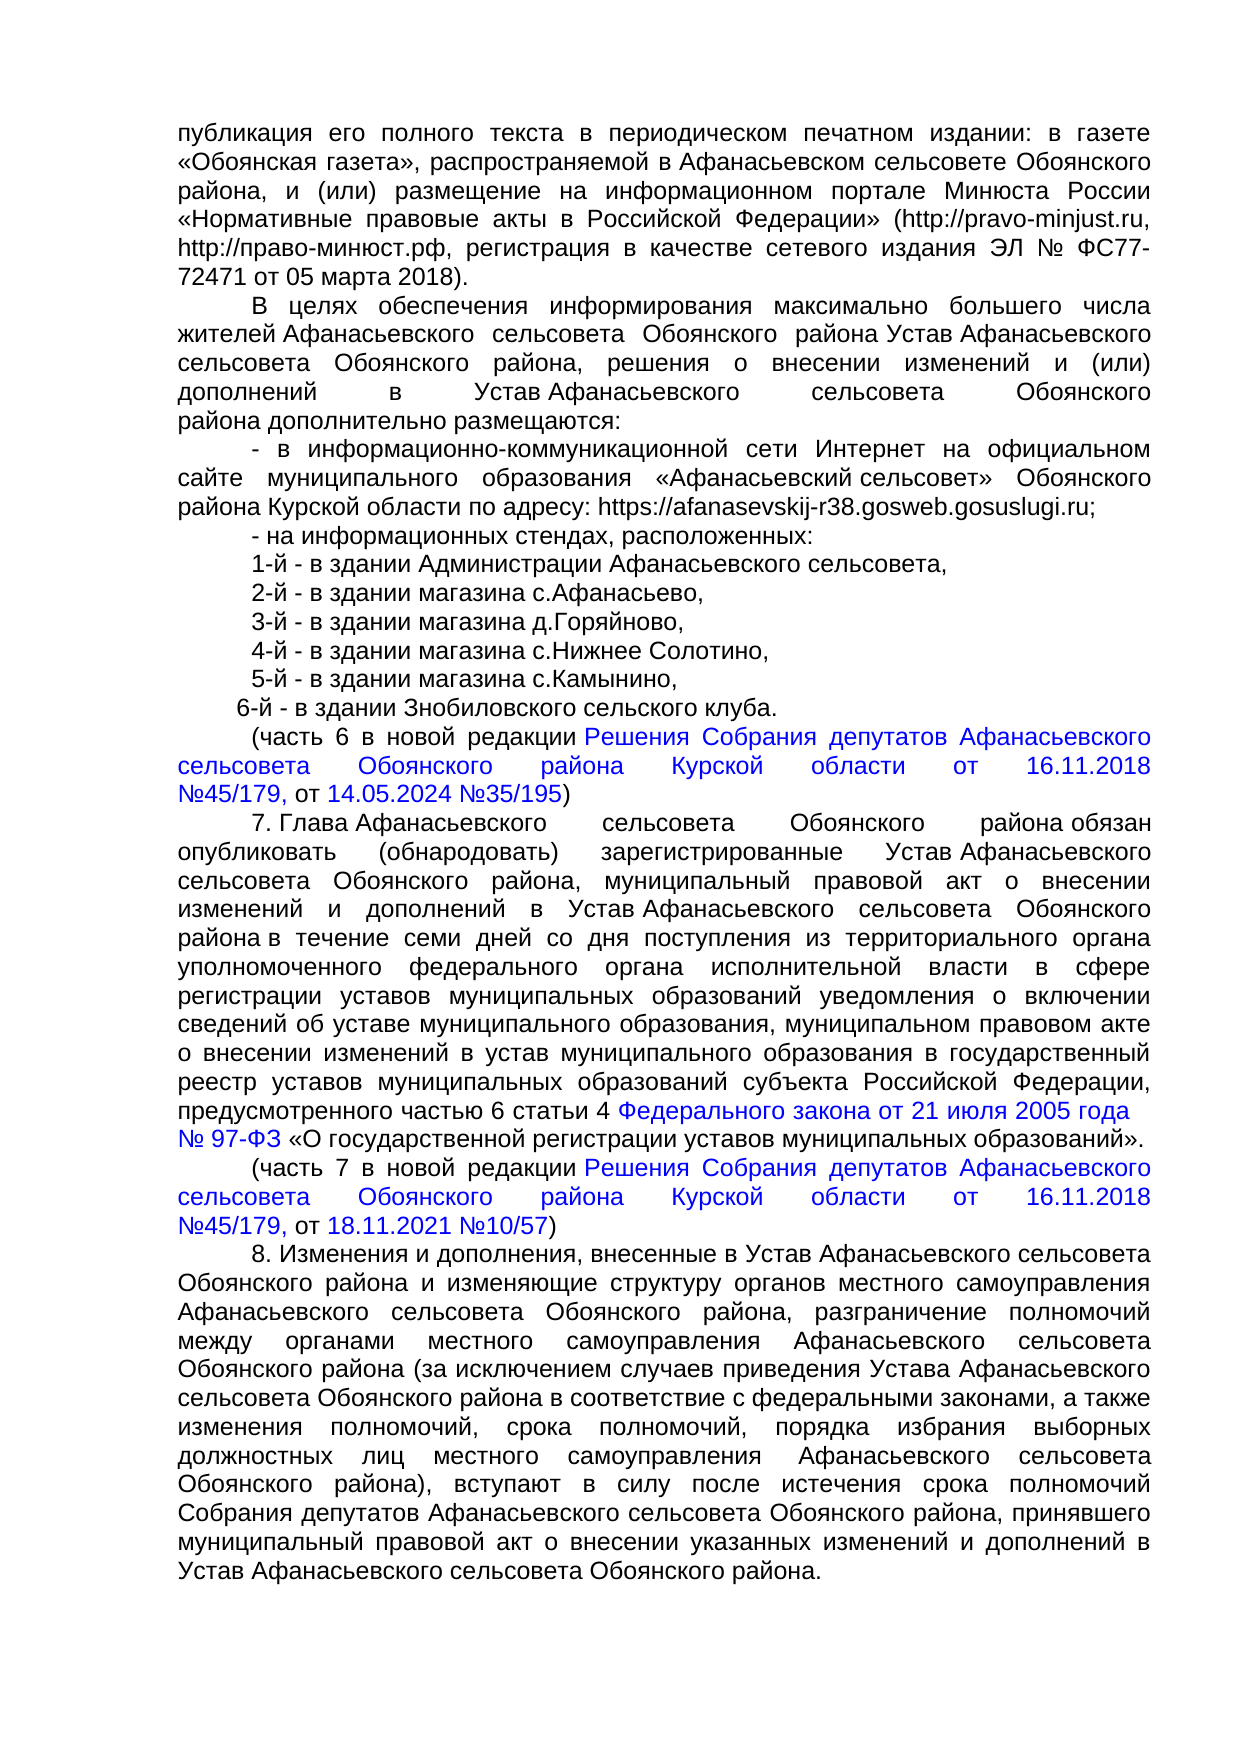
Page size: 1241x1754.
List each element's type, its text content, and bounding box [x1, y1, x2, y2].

text - на информационных стендах, расположенных: [177, 521, 1152, 549]
text 6-й - в здании Знобиловского сельского клуба. [177, 693, 1152, 722]
text 3-й - в здании магазина д.Горяйново, [177, 607, 1152, 636]
text 5-й - в здании магазина с.Камынино, [177, 664, 1152, 693]
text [177, 118, 1152, 291]
text 7. Глава Афанасьевского сельсовета Обоянского района обязан опубликовать (обнародовать) зарегистрированные Устав Афанасьевского сельсовета Обоянского района, муниципальный правовой акт о внесении изменений и дополнений в Устав Афанасьевского сельсовета Обоянского района в течение семи дней со дня поступления из территориального органа уполномоченного федерального органа исполнительной власти в сфере регистрации уставов муниципальных образований уведомления о включении сведений об уставе муниципального образования, муниципальном правовом акте о внесении изменений в устав муниципального образования в государственный реестр уставов муниципальных образований субъекта Российской Федерации, предусмотренного частью 6 статьи 4 Федерального закона от 21 июля 2005 года № 97-ФЗ «О государственной регистрации уставов муниципальных образований». [177, 808, 1152, 1153]
text (часть 7 в новой редакции Решения Собрания депутатов Афанасьевского сельсовета Обоянского района Курской области от 16.11.2018 №45/179, от 18.11.2021 №10/57) [177, 1153, 1152, 1239]
text 4-й - в здании магазина с.Нижнее Солотино, [177, 636, 1152, 664]
text - в информационно-коммуникационной сети Интернет на официальном сайте муниципального образования «Афанасьевский сельсовет» Обоянского района Курской области по адресу: https://afanasevskij-r38.gosweb.gosuslugi.ru; [177, 434, 1152, 521]
text 2-й - в здании магазина с.Афанасьево, [177, 578, 1152, 607]
text 8. Изменения и дополнения, внесенные в Устав Афанасьевского сельсовета Обоянского района и изменяющие структуру органов местного самоуправления Афанасьевского сельсовета Обоянского района, разграничение полномочий между органами местного самоуправления Афанасьевского сельсовета Обоянского района (за исключением случаев приведения Устава Афанасьевского сельсовета Обоянского района в соответствие с федеральными законами, а также изменения полномочий, срока полномочий, порядка избрания выборных должностных лиц местного самоуправления Афанасьевского сельсовета Обоянского района), вступают в силу после истечения срока полномочий Собрания депутатов Афанасьевского сельсовета Обоянского района, принявшего муниципальный правовой акт о внесении указанных изменений и дополнений в Устав Афанасьевского сельсовета Обоянского района. [177, 1239, 1152, 1584]
text В целях обеспечения информирования максимально большего числа жителей Афанасьевского сельсовета Обоянского района Устав Афанасьевского сельсовета Обоянского района, решения о внесении изменений и (или) дополнений в Устав Афанасьевского сельсовета Обоянского района дополнительно размещаются: [177, 291, 1152, 434]
text 1-й - в здании Администрации Афанасьевского сельсовета, [177, 549, 1152, 578]
text (часть 6 в новой редакции Решения Собрания депутатов Афанасьевского сельсовета Обоянского района Курской области от 16.11.2018 №45/179, от 14.05.2024 №35/195) [177, 722, 1152, 808]
